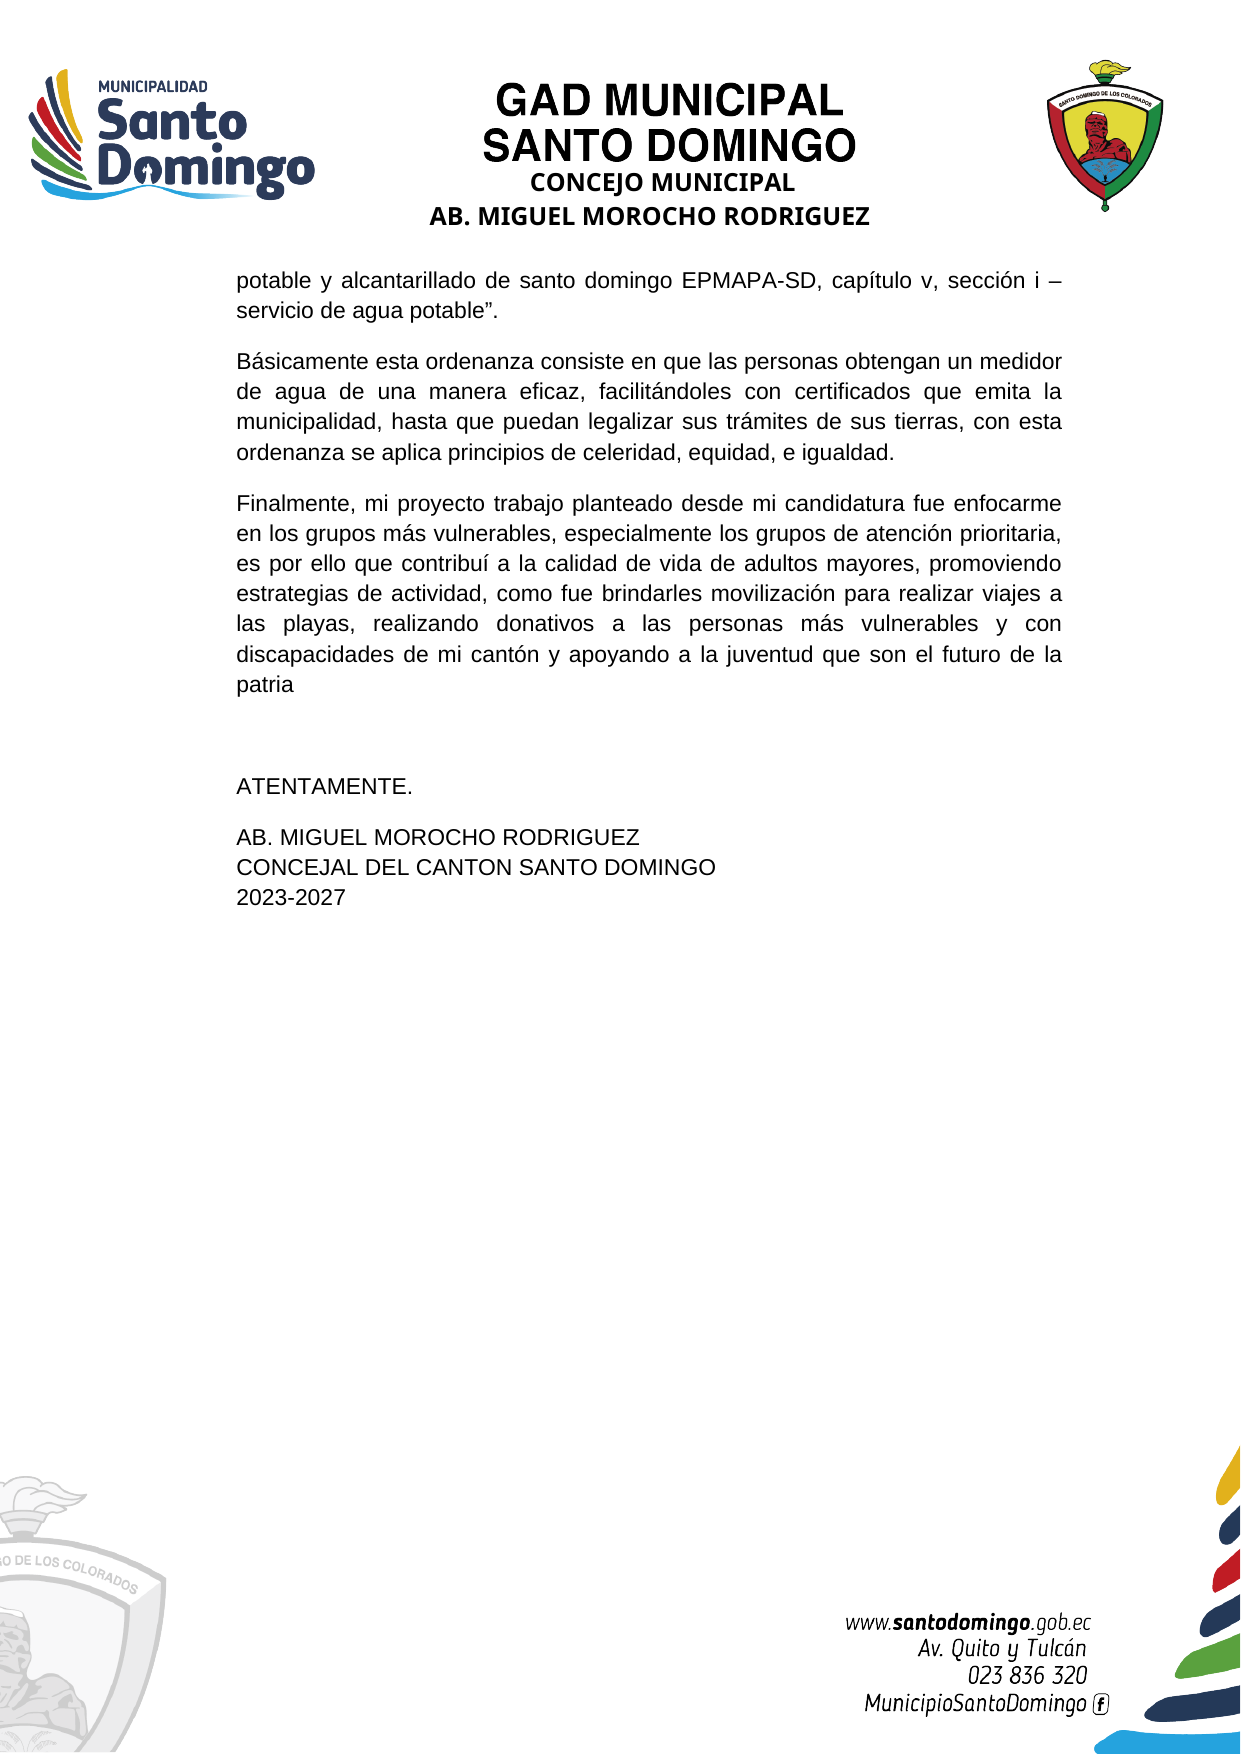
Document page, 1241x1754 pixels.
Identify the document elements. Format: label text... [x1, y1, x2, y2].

picture [765, 210, 772, 222]
picture [595, 212, 599, 224]
picture [744, 210, 753, 222]
picture [435, 210, 440, 218]
picture [491, 212, 495, 224]
picture [701, 210, 710, 222]
picture [683, 217, 690, 224]
text 2023-2027 [236, 884, 1063, 911]
text Básicamente esta ordenanza consiste en que las personas obtengan un medidor de agua de una manera eficaz, facilitándoles con certificados que emita la municipalidad, hasta que puedan legalizar sus trámites de sus tierras, con esta ordenanza se aplica principios de celeridad, equidad, e igualdad. [236, 348, 1063, 465]
picture [646, 210, 655, 222]
text Finalmente, mi proyecto trabajo planteado desde mi candidatura fue enfocarme en los grupos más vulnerables, especialmente los grupos de atención prioritaria, es por ello que contribuí a la calidad de vida de adultos mayores, promoviendo estrategias de actividad, como fue brindarles movilización para realizar viajes a las playas, realizando donativos a las personas más vulnerables y con discapacidades de mi cantón y apoyando a la juventud que son el futuro de la patria [236, 489, 1063, 697]
picture [0, 0, 1241, 224]
text ATENTAMENTE. [236, 773, 1063, 799]
picture [0, 1436, 1241, 1754]
text CONCEJAL DEL CANTON SANTO DOMINGO [236, 854, 1063, 880]
picture [610, 210, 619, 222]
text AB. MIGUEL MOROCHO RODRIGUEZ [236, 824, 1063, 850]
